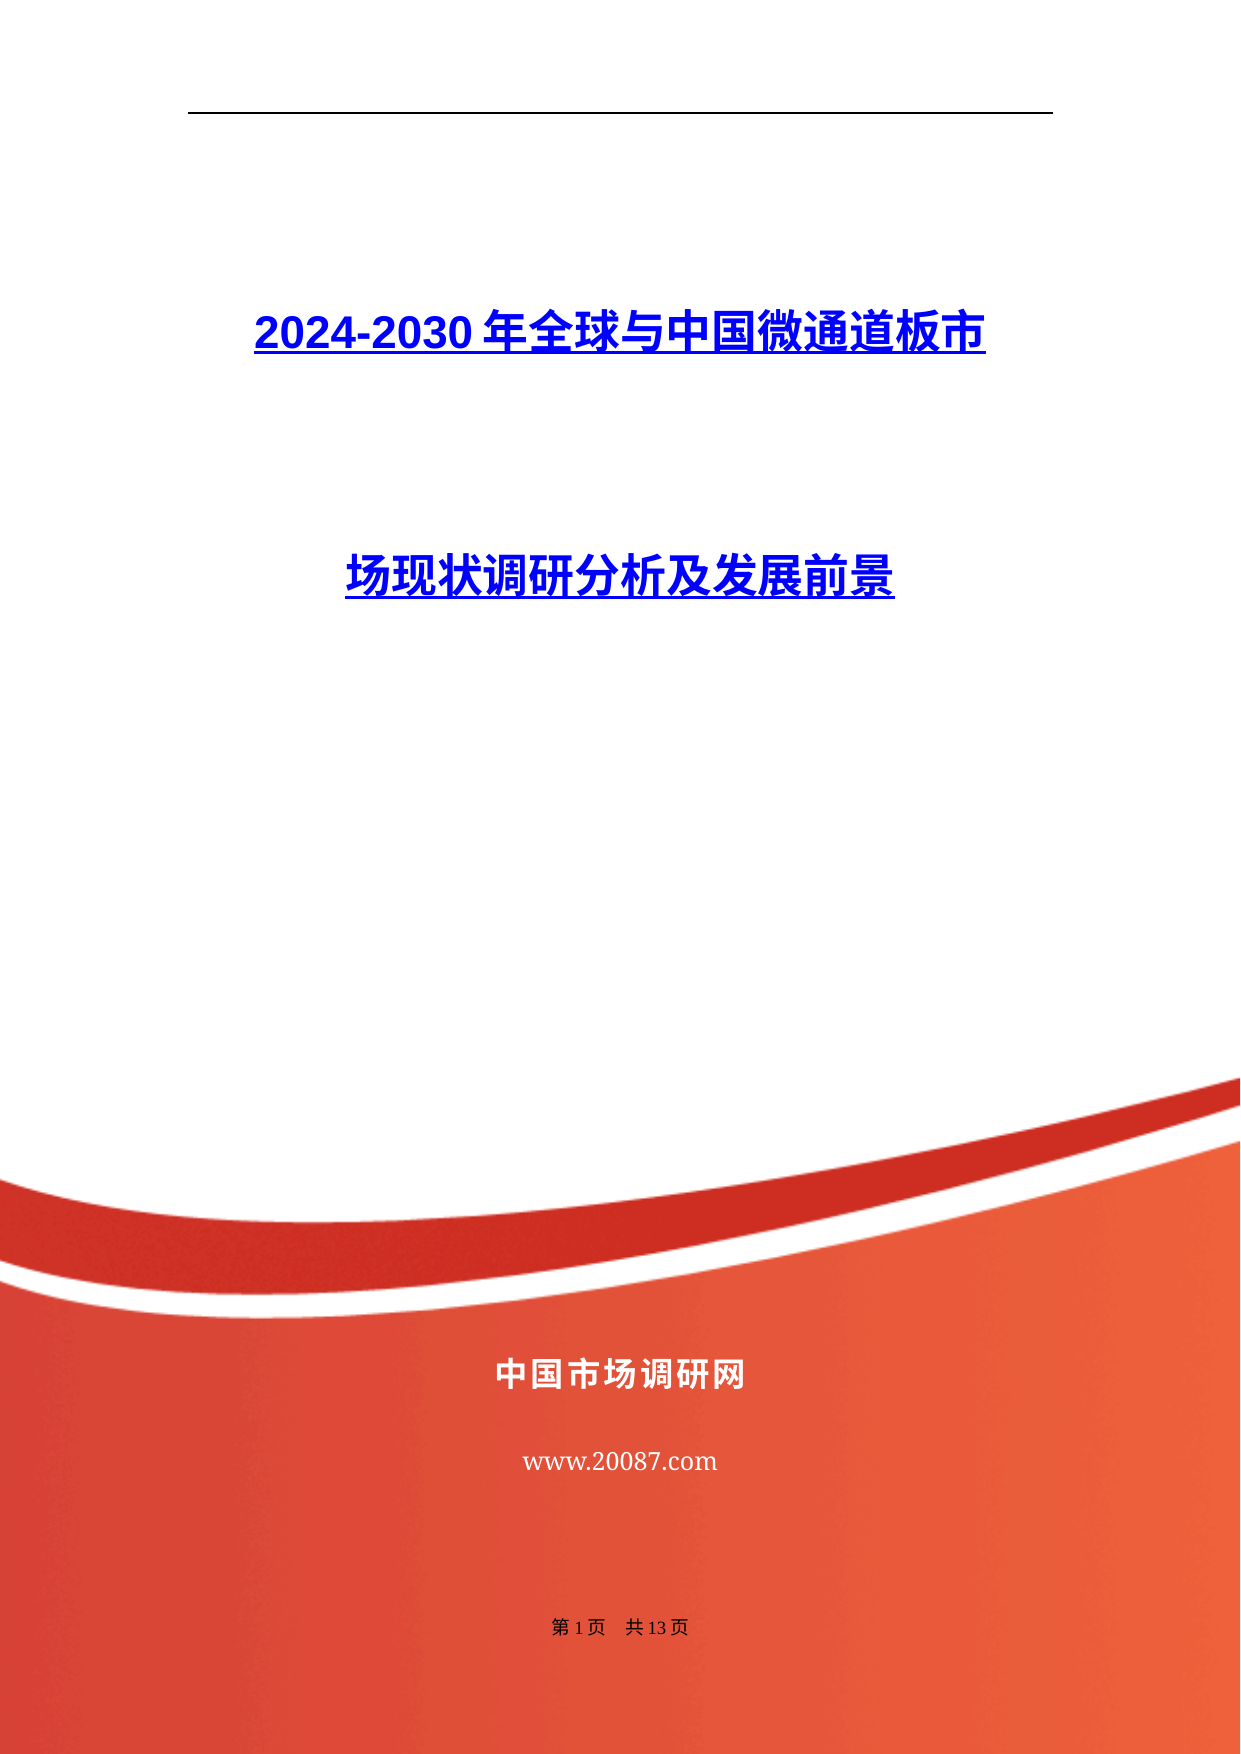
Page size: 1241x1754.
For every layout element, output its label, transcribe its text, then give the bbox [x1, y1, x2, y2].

text www.20087.com [187, 1428, 1053, 1493]
table_header 2024-2030年全球与中国微通道板市场现状调研分析及发展前景 [188, 207, 1053, 773]
subtitle 中国市场调研网 [187, 1339, 1053, 1404]
picture [0, 1006, 1241, 1754]
